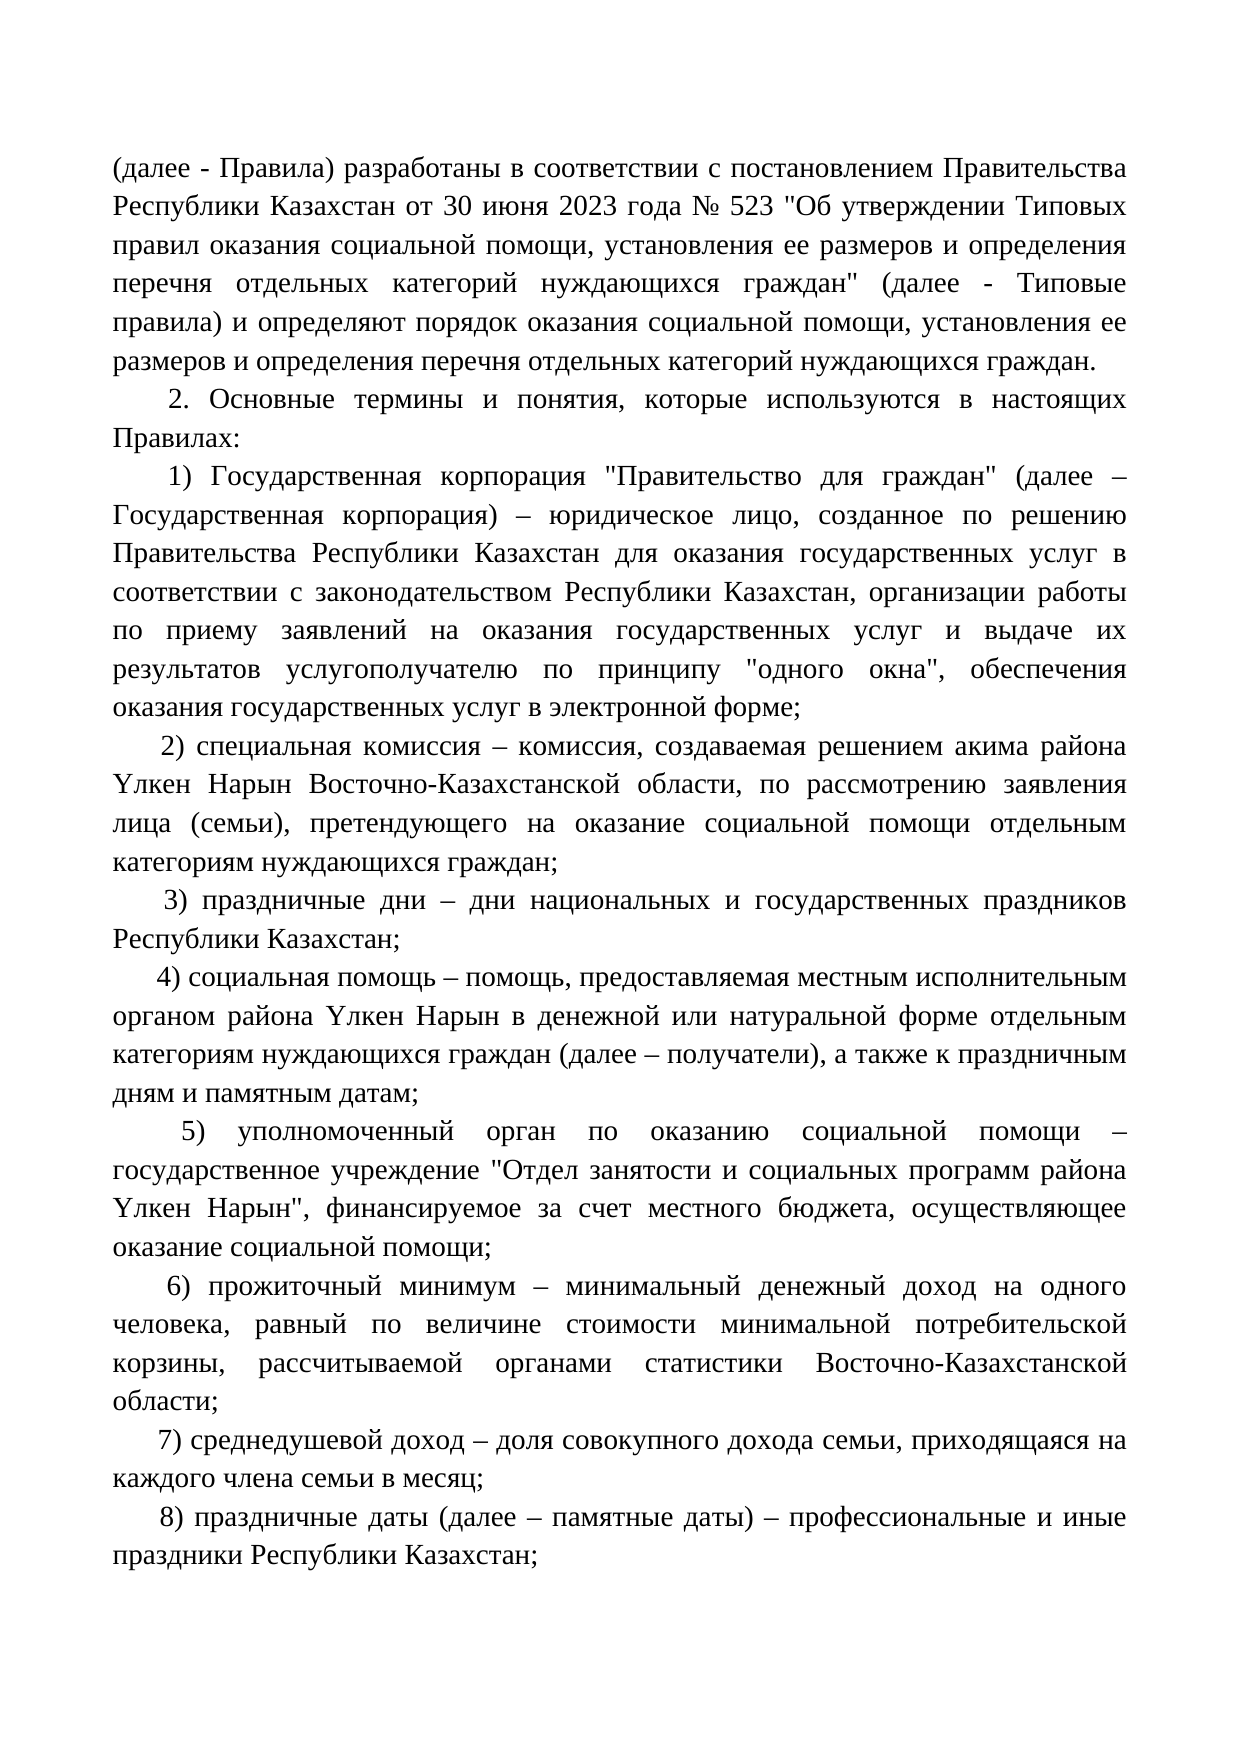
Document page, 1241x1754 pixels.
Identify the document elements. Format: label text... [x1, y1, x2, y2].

text 3) праздничные дни – дни национальных и государственных праздников Республики Казахстан; [112, 882, 1128, 954]
text 7) среднедушевой доход – доля совокупного дохода семьи, приходящаяся на каждого члена семьи в месяц; [112, 1422, 1128, 1494]
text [112, 150, 1128, 376]
text 2. Основные термины и понятия, которые используются в настоящих Правилах: [112, 381, 1128, 453]
text 1) Государственная корпорация "Правительство для граждан" (далее – Государственная корпорация) – юридическое лицо, созданное по решению Правительства Республики Казахстан для оказания государственных услуг в соответствии с законодательством Республики Казахстан, организации работы по приему заявлений на оказания государственных услуг и выдаче их результатов услугополучателю по принципу "одного окна", обеспечения оказания государственных услуг в электронной форме; [112, 458, 1128, 723]
text 2) специальная комиссия – комиссия, создаваемая решением акима района Үлкен Нарын Восточно-Казахстанской области, по рассмотрению заявления лица (семьи), претендующего на оказание социальной помощи отдельным категориям нуждающихся граждан; [112, 728, 1128, 877]
text 6) прожиточный минимум – минимальный денежный доход на одного человека, равный по величине стоимости минимальной потребительской корзины, рассчитываемой органами статистики Восточно-Казахстанской области; [112, 1268, 1128, 1417]
text 4) социальная помощь – помощь, предоставляемая местным исполнительным органом района Үлкен Нарын в денежной или натуральной форме отдельным категориям нуждающихся граждан (далее – получатели), а также к праздничным дням и памятным датам; [112, 959, 1128, 1108]
text 5) уполномоченный орган по оказанию социальной помощи – государственное учреждение "Отдел занятости и социальных программ района Үлкен Нарын", финансируемое за счет местного бюджета, осуществляющее оказание социальной помощи; [112, 1113, 1128, 1263]
text 8) праздничные даты (далее – памятные даты) – профессиональные и иные праздники Республики Казахстан; [112, 1499, 1128, 1571]
